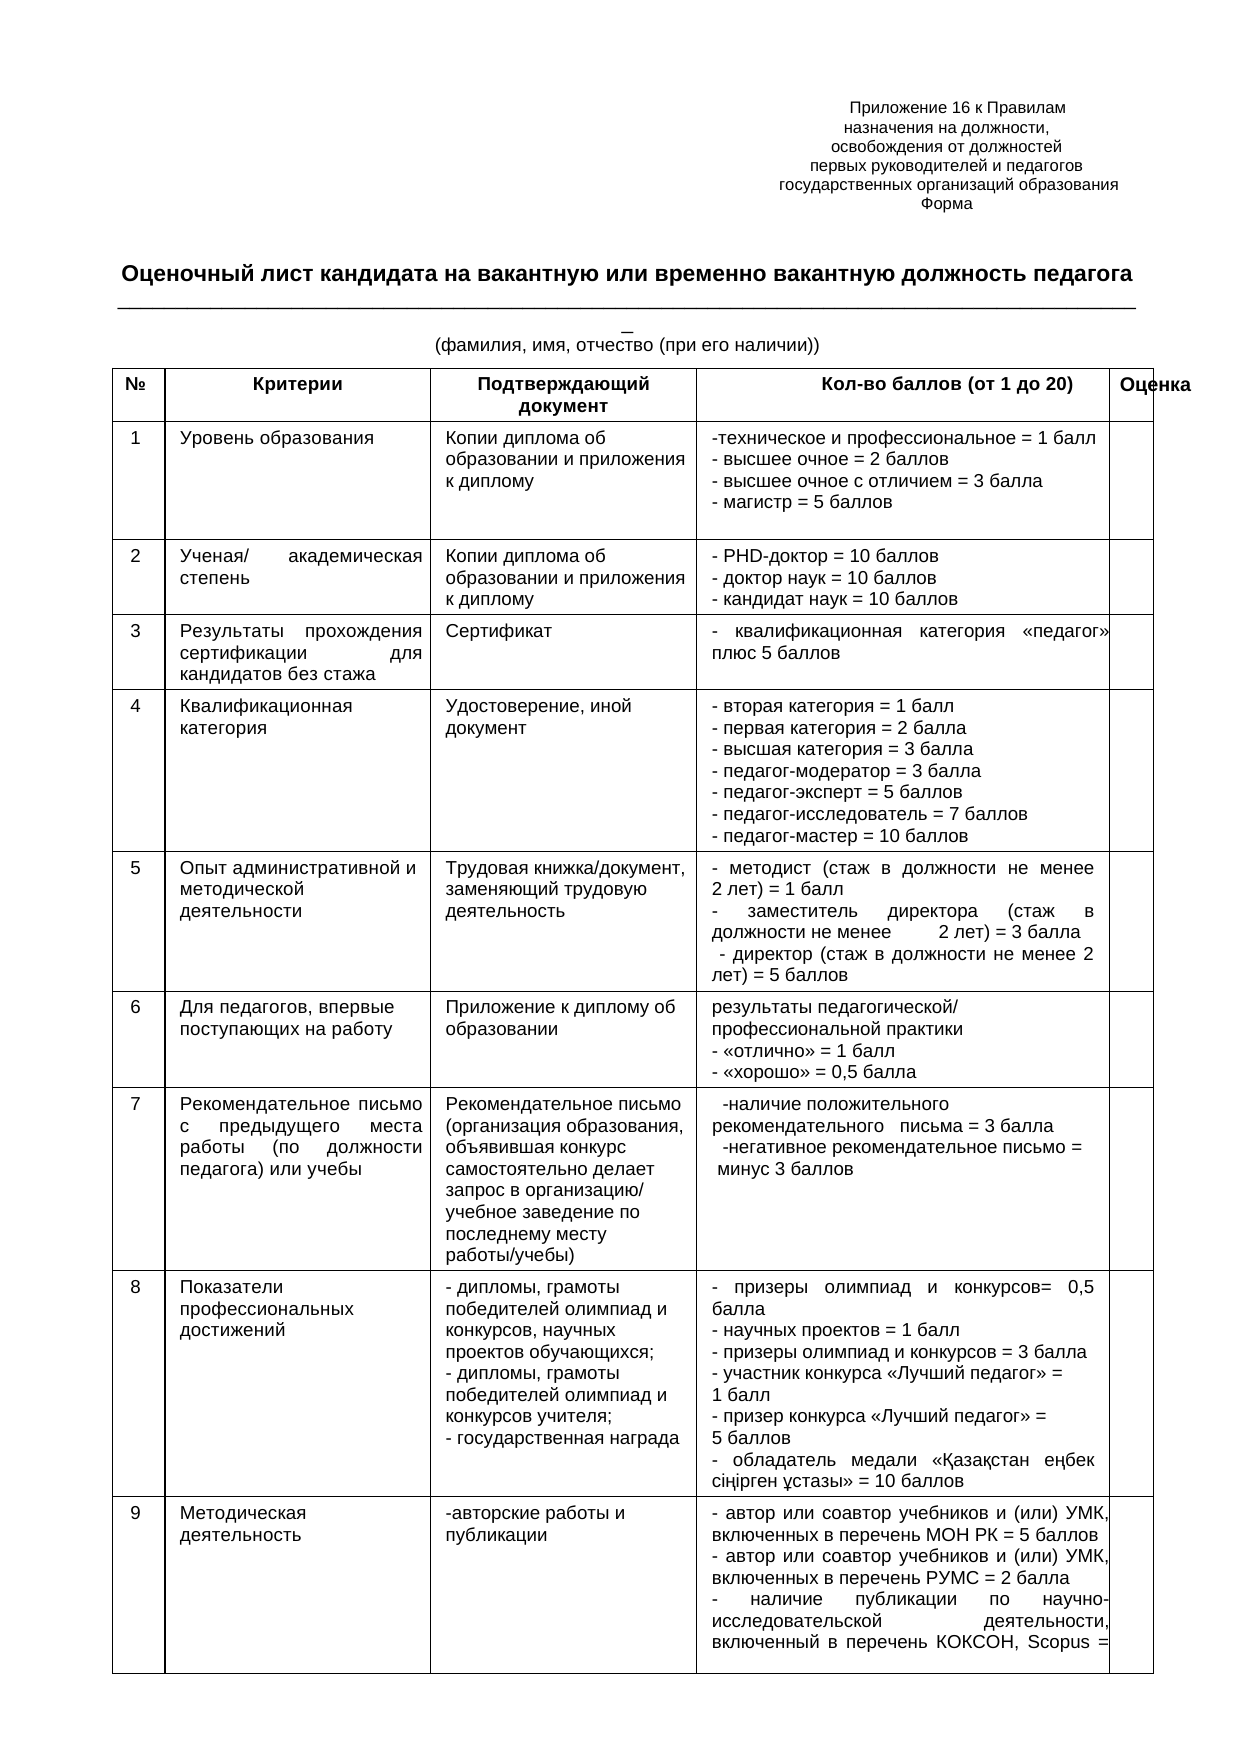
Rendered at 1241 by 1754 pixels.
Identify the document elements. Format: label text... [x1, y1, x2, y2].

table_header [1153, 77, 1175, 1674]
